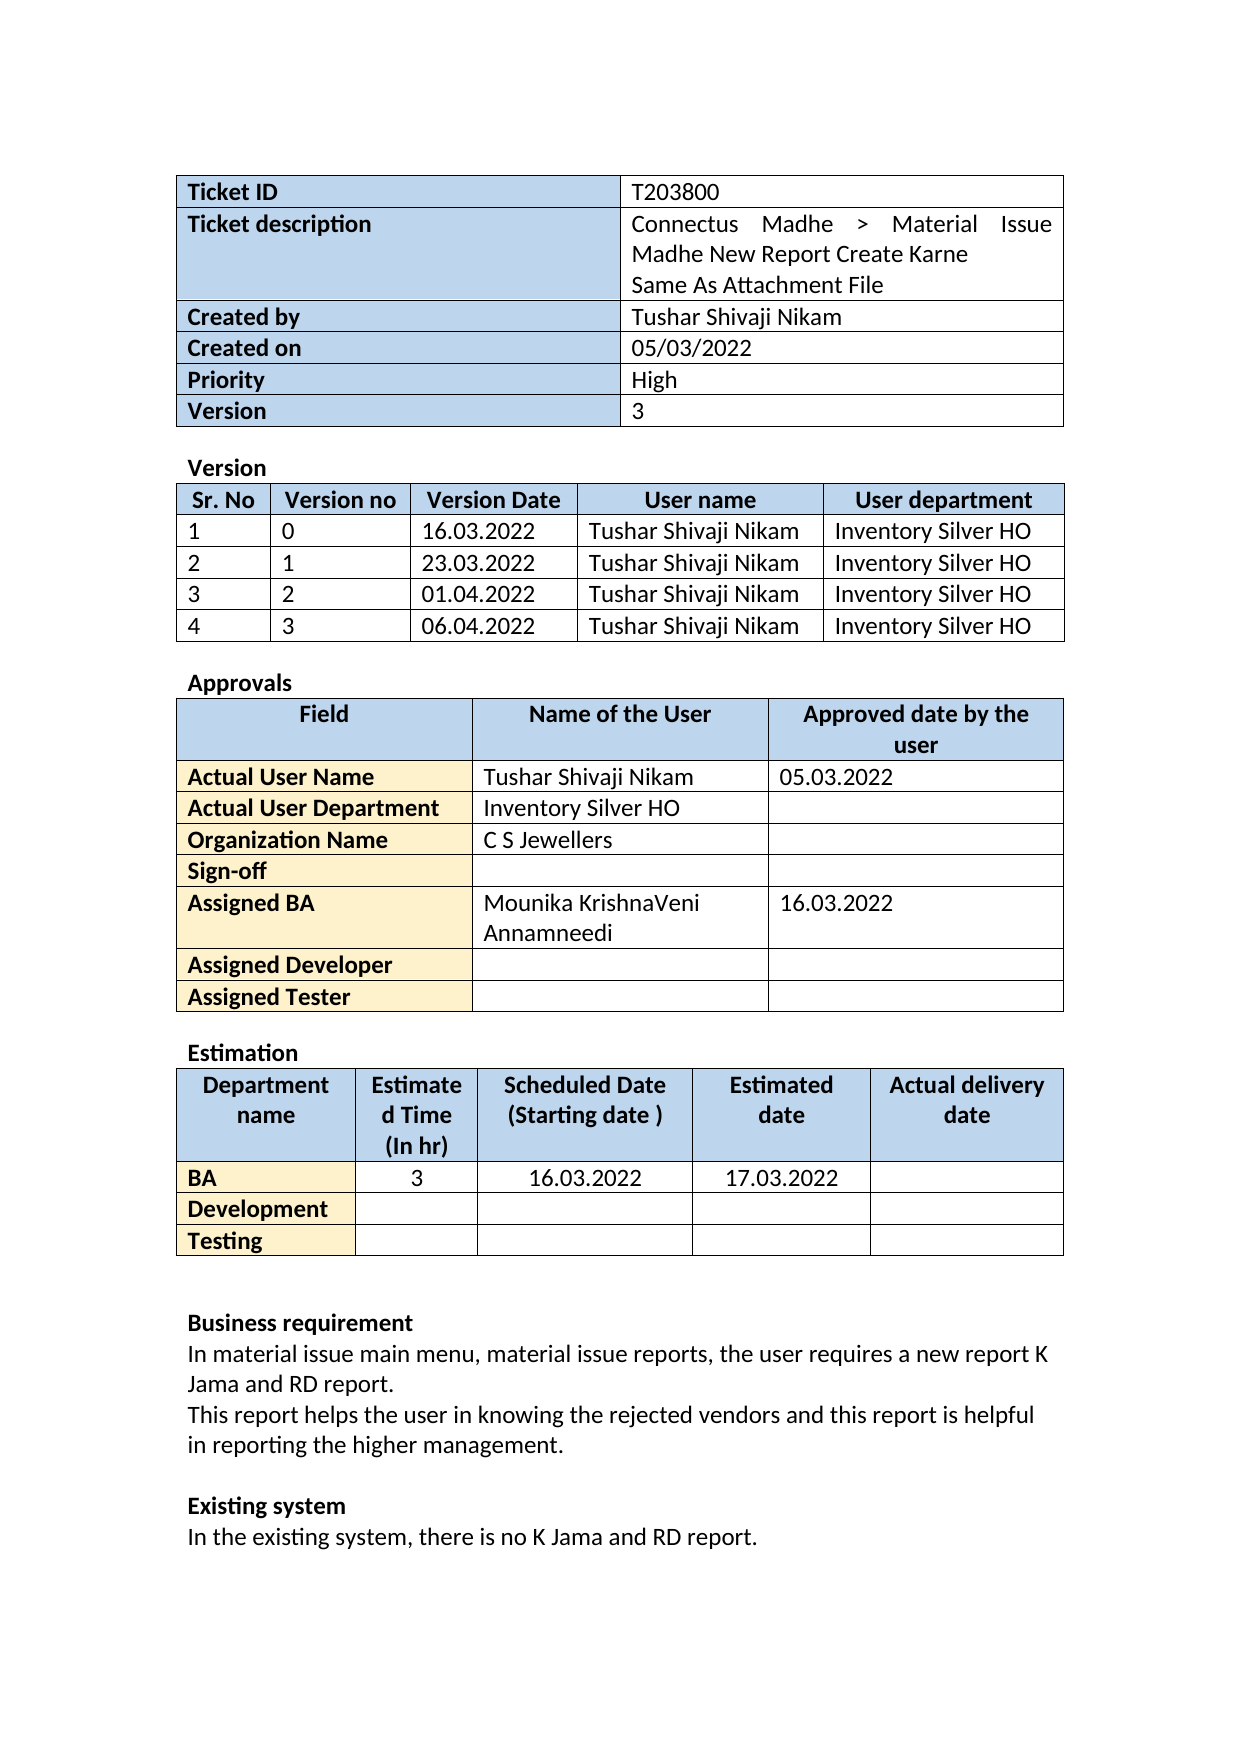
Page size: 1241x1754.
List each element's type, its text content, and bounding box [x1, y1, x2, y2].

table_cell Inventory Silver HO [824, 515, 1064, 546]
table_header T203800 [621, 176, 1063, 207]
table_cell Version [177, 395, 620, 426]
table_cell 1 [177, 515, 270, 546]
table_cell Tushar Shivaji Nikam [621, 301, 1063, 331]
table_cell Created on [177, 332, 620, 363]
text Version [187, 452, 1053, 483]
table_cell Development [177, 1193, 355, 1224]
table_cell [478, 1225, 692, 1255]
table_cell [478, 1193, 692, 1224]
text In the existing system, there is no K Jama and RD report. [187, 1521, 1053, 1551]
table_cell 05.03.2022 [769, 761, 1063, 791]
table_cell 06.04.2022 [411, 610, 577, 641]
table_cell Created by [177, 301, 620, 331]
table_header Version no [271, 484, 410, 514]
table_cell Actual User Name [177, 761, 472, 791]
table_cell 3 [621, 395, 1063, 426]
table_cell 2 [177, 547, 270, 577]
table_cell [871, 1162, 1063, 1192]
table_header User department [824, 484, 1064, 514]
table_header Sr. No [177, 484, 270, 514]
text Approvals [187, 667, 1053, 698]
text In material issue main menu, material issue reports, the user requires a new report K Jama and RD report. [187, 1338, 1053, 1399]
table_cell 0 [271, 515, 410, 546]
table_cell 4 [177, 610, 270, 641]
table_header Estimated Time (In hr) [356, 1069, 477, 1161]
table_header Ticket ID [177, 176, 620, 207]
table_cell [871, 1225, 1063, 1255]
table_cell 3 [271, 610, 410, 641]
table_cell Assigned BA [177, 887, 472, 948]
text Existing system [187, 1490, 1053, 1521]
table_cell 05/03/2022 [621, 332, 1063, 363]
table_header Scheduled Date (Starting date ) [478, 1069, 692, 1161]
table_cell [769, 824, 1063, 854]
table_cell 16.03.2022 [411, 515, 577, 546]
table_header Name of the User [473, 699, 768, 760]
table_cell Actual User Department [177, 792, 472, 823]
table_cell Assigned Tester [177, 981, 472, 1011]
table_cell 3 [356, 1162, 477, 1192]
table_cell C S Jewellers [473, 824, 768, 854]
table_cell [769, 855, 1063, 886]
table_cell 3 [177, 579, 270, 609]
table_cell 16.03.2022 [769, 887, 1063, 948]
table_header Department name [177, 1069, 355, 1161]
table_cell Connectus Madhe > Material Issue Madhe New Report Create Karne Same As Attachment File [621, 208, 1063, 299]
table_header Actual delivery date [871, 1069, 1063, 1161]
table_cell Tushar Shivaji Nikam [473, 761, 768, 791]
table_cell 2 [271, 579, 410, 609]
table_cell Priority [177, 364, 620, 394]
table_cell [356, 1225, 477, 1255]
table_cell Assigned Developer [177, 949, 472, 979]
table_cell 17.03.2022 [693, 1162, 870, 1192]
table_cell Sign-off [177, 855, 472, 886]
table_cell 16.03.2022 [478, 1162, 692, 1192]
table_cell [769, 981, 1063, 1011]
table_cell Organization Name [177, 824, 472, 854]
table_cell High [621, 364, 1063, 394]
table_cell 1 [271, 547, 410, 577]
table_cell [473, 981, 768, 1011]
table_cell 01.04.2022 [411, 579, 577, 609]
table_header User name [578, 484, 823, 514]
table_cell [473, 949, 768, 979]
table_cell Inventory Silver HO [824, 547, 1064, 577]
text Business requirement [187, 1307, 1053, 1338]
table_cell 23.03.2022 [411, 547, 577, 577]
table_cell [693, 1225, 870, 1255]
table_cell Testing [177, 1225, 355, 1255]
table_cell [769, 949, 1063, 979]
table_cell Tushar Shivaji Nikam [578, 610, 823, 641]
table_cell Mounika KrishnaVeni Annamneedi [473, 887, 768, 948]
table_cell Inventory Silver HO [824, 579, 1064, 609]
table_cell Inventory Silver HO [824, 610, 1064, 641]
table_cell [356, 1193, 477, 1224]
text This report helps the user in knowing the rejected vendors and this report is helpful in reporting the higher management. [187, 1399, 1053, 1460]
table_header Estimated date [693, 1069, 870, 1161]
table_cell Tushar Shivaji Nikam [578, 515, 823, 546]
table_header Approved date by the user [769, 699, 1063, 760]
table_cell [769, 792, 1063, 823]
table_cell BA [177, 1162, 355, 1192]
text Estimation [187, 1038, 1053, 1068]
table_cell Ticket description [177, 208, 620, 299]
table_cell Tushar Shivaji Nikam [578, 547, 823, 577]
table_header Field [177, 699, 472, 760]
table_cell Tushar Shivaji Nikam [578, 579, 823, 609]
table_cell [693, 1193, 870, 1224]
table_cell [871, 1193, 1063, 1224]
table_cell Inventory Silver HO [473, 792, 768, 823]
table_cell [473, 855, 768, 886]
table_header Version Date [411, 484, 577, 514]
